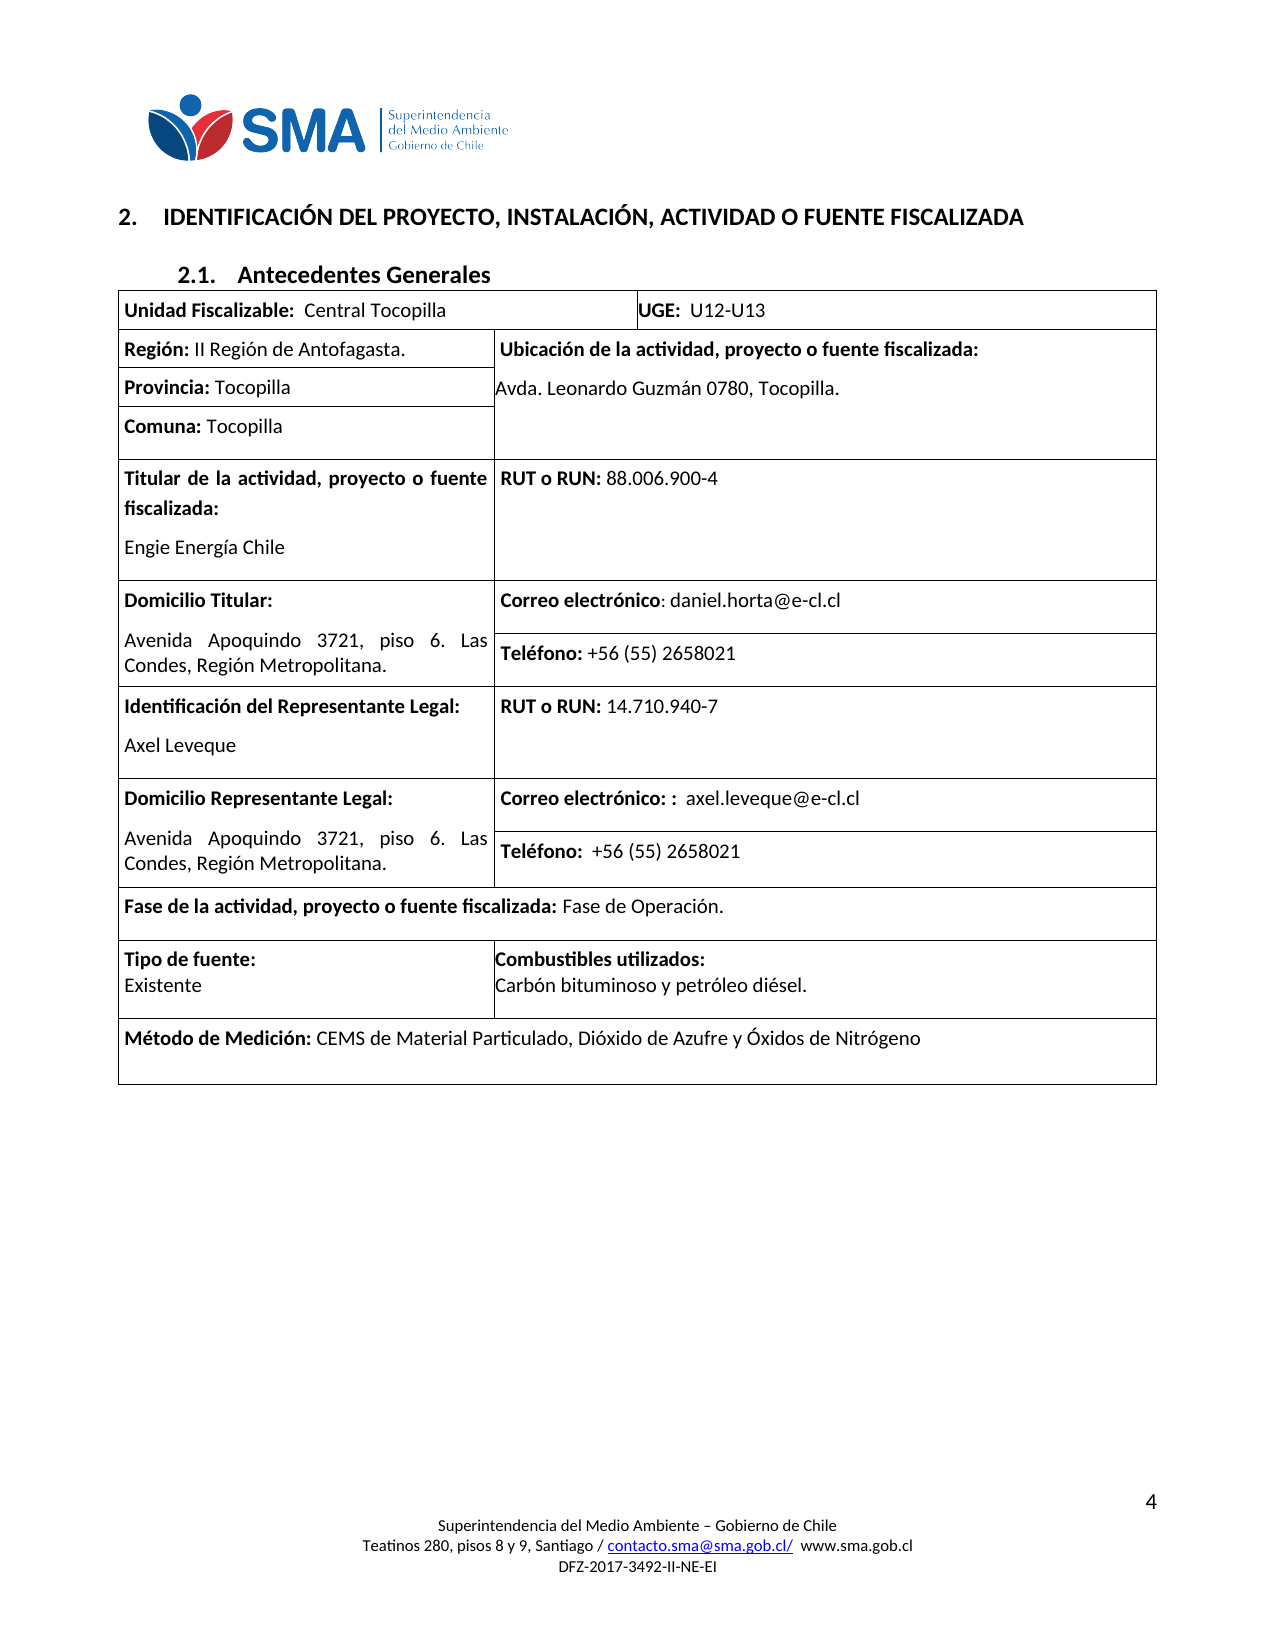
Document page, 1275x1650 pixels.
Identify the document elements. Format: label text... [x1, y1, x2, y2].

table_cell Domicilio Representante Legal: Avenida Apoquindo 3721, piso 6. Las Condes, Región Metropolitana. [119, 779, 494, 887]
table_cell Método de Medición: CEMS de Material Particulado, Dióxido de Azufre y Óxidos de Nitrógeno [119, 1019, 1156, 1084]
table_cell Tipo de fuente: Existente [119, 941, 494, 1018]
table_cell Teléfono: +56 (55) 2658021 [495, 832, 1156, 887]
table_cell RUT o RUN: 14.710.940-7 [495, 687, 1156, 778]
subtitle IDENTIFICACIÓN DEL PROYECTO, INSTALACIÓN, ACTIVIDAD O FUENTE FISCALIZADA [118, 201, 1157, 231]
table_cell Correo electrónico: daniel.horta@e-cl.cl [495, 581, 1156, 633]
table_cell Correo electrónico: : axel.leveque@e-cl.cl [495, 779, 1156, 831]
table_header Unidad Fiscalizable: Central Tocopilla [119, 291, 637, 329]
table_cell Identificación del Representante Legal: Axel Leveque [119, 687, 494, 778]
table_cell RUT o RUN: 88.006.900-4 [495, 460, 1156, 580]
table_cell Titular de la actividad, proyecto o fuente fiscalizada: Engie Energía Chile [119, 460, 494, 580]
picture [118, 73, 528, 176]
table_cell Fase de la actividad, proyecto o fuente fiscalizada: Fase de Operación. [119, 888, 1156, 939]
subtitle Antecedentes Generales [177, 259, 1157, 290]
table_header UGE: U12-U13 [638, 291, 1156, 329]
table_cell Región: II Región de Antofagasta. [119, 330, 494, 367]
table_cell Comuna: Tocopilla [119, 407, 494, 458]
table_cell Domicilio Titular: Avenida Apoquindo 3721, piso 6. Las Condes, Región Metropolitana. [119, 581, 494, 686]
table_cell Combustibles utilizados: Carbón bituminoso y petróleo diésel. [495, 941, 1156, 1018]
table_cell Ubicación de la actividad, proyecto o fuente fiscalizada: Avda. Leonardo Guzmán 0780, Tocopilla. [495, 330, 1156, 458]
table_cell Teléfono: +56 (55) 2658021 [495, 634, 1156, 686]
table_cell Provincia: Tocopilla [119, 368, 494, 406]
